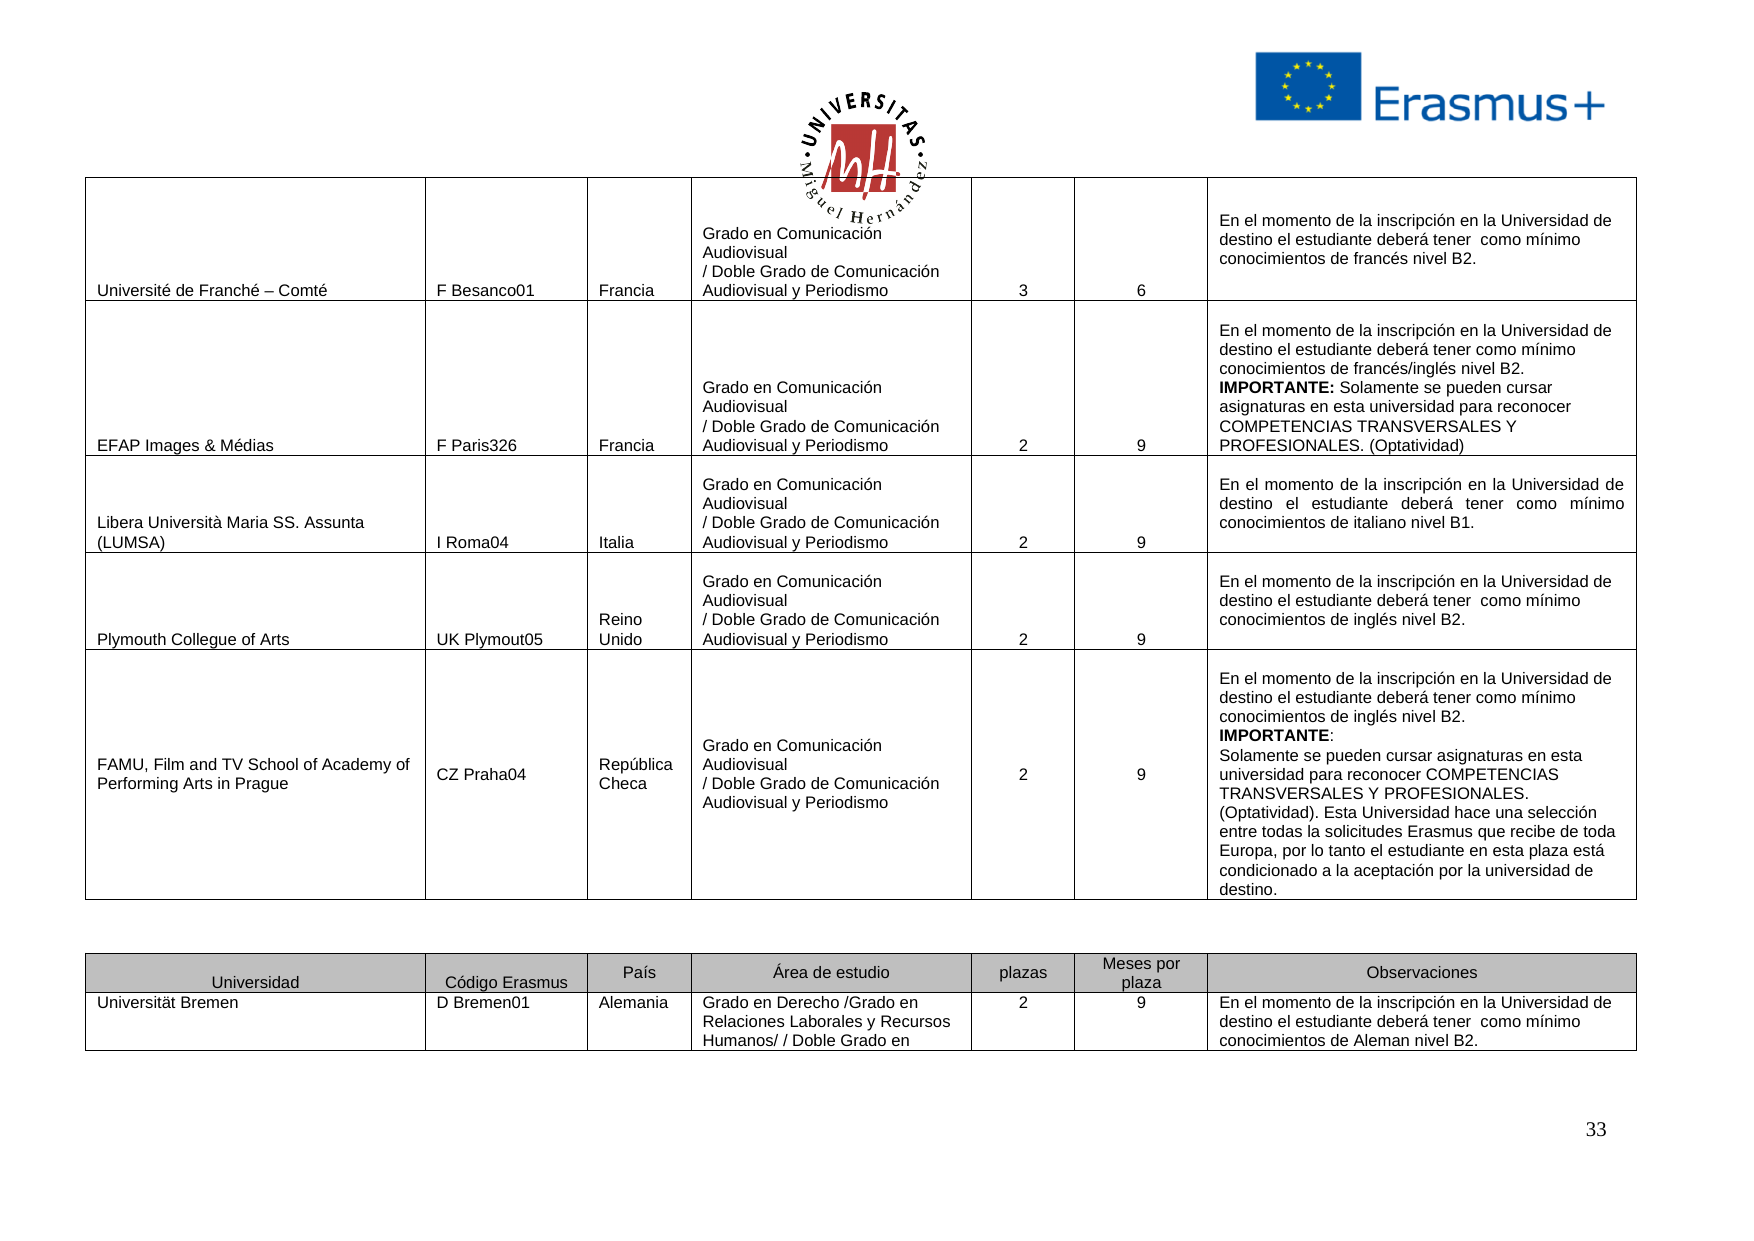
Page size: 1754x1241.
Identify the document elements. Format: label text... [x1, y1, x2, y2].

table_cell 9 [1075, 993, 1207, 1050]
table_cell Grado en Comunicación Audiovisual / Doble Grado de Comunicación Audiovisual y Periodismo [692, 178, 971, 300]
table_cell F Paris326 [426, 301, 587, 455]
table_cell Francia [588, 301, 691, 455]
table_cell CZ Praha04 [426, 650, 587, 899]
table_cell I Roma04 [426, 456, 587, 552]
table_cell 2 [972, 650, 1074, 899]
table_cell En el momento de la inscripción en la Universidad de destino el estudiante deberá tener como mínimo conocimientos de inglés nivel B2. [1208, 553, 1636, 648]
table_header Universidad [86, 954, 425, 992]
table_cell Université de Franché – Comté [86, 178, 425, 300]
table_cell Grado en Comunicación Audiovisual / Doble Grado de Comunicación Audiovisual y Periodismo [692, 301, 971, 455]
table_cell EFAP Images & Médias [86, 301, 425, 455]
table_cell República Checa [588, 650, 691, 899]
table_cell Plymouth Collegue of Arts [86, 553, 425, 648]
table_cell Libera Università Maria SS. Assunta (LUMSA) [86, 456, 425, 552]
table_header País [588, 954, 691, 992]
table_cell 9 [1075, 301, 1207, 455]
table_cell Grado en Derecho /Grado en Relaciones Laborales y Recursos Humanos/ / Doble Grado en Derecho y Dirección de Empresa. [692, 993, 971, 1050]
table_cell Francia [588, 178, 691, 300]
table_cell 2 [972, 993, 1074, 1050]
table_header Área de estudio [692, 954, 971, 992]
table_cell 6 [1075, 178, 1207, 300]
table_cell 2 [972, 553, 1074, 648]
table_cell D Bremen01 [426, 993, 587, 1050]
table_cell Grado en Comunicación Audiovisual / Doble Grado de Comunicación Audiovisual y Periodismo [692, 553, 971, 648]
table_cell 9 [1075, 553, 1207, 648]
table_cell En el momento de la inscripción en la Universidad de destino el estudiante deberá tener como mínimo conocimientos de inglés nivel B2. IMPORTANTE: Solamente se pueden cursar asignaturas en esta universidad para reconocer COMPETENCIAS TRANSVERSALES Y PROFESIONALES. (Optatividad). Esta Universidad hace una selección entre todas la solicitudes Erasmus que recibe de toda Europa, por lo tanto el estudiante en esta plaza está condicionado a la aceptación por la universidad de destino. [1208, 650, 1636, 899]
picture [800, 94, 927, 177]
table_cell En el momento de la inscripción en la Universidad de destino el estudiante deberá tener como mínimo conocimientos de francés nivel B2. [1208, 178, 1636, 300]
table_cell 3 [972, 178, 1074, 300]
table_cell En el momento de la inscripción en la Universidad de destino el estudiante deberá tener como mínimo conocimientos de italiano nivel B1. [1208, 456, 1636, 552]
table_cell UK Plymout05 [426, 553, 587, 648]
table_cell 9 [1075, 650, 1207, 899]
table_header Meses por plaza [1075, 954, 1207, 992]
table_header Código Erasmus [426, 954, 587, 992]
table_cell En el momento de la inscripción en la Universidad de destino el estudiante deberá tener como mínimo conocimientos de Aleman nivel B2. [1208, 993, 1636, 1050]
table_cell F Besanco01 [426, 178, 587, 300]
table_cell 9 [1075, 456, 1207, 552]
table_cell Reino Unido [588, 553, 691, 648]
picture [1251, 50, 1607, 126]
table_cell En el momento de la inscripción en la Universidad de destino el estudiante deberá tener como mínimo conocimientos de francés/inglés nivel B2. IMPORTANTE: Solamente se pueden cursar asignaturas en esta universidad para reconocer COMPETENCIAS TRANSVERSALES Y PROFESIONALES. (Optatividad) [1208, 301, 1636, 455]
table_header plazas [972, 954, 1074, 992]
table_cell FAMU, Film and TV School of Academy of Performing Arts in Prague [86, 650, 425, 899]
table_cell 2 [972, 456, 1074, 552]
table_cell Alemania [588, 993, 691, 1050]
table_cell Grado en Comunicación Audiovisual / Doble Grado de Comunicación Audiovisual y Periodismo [692, 456, 971, 552]
table_cell Universität Bremen [86, 993, 425, 1050]
table_cell Italia [588, 456, 691, 552]
table_cell Grado en Comunicación Audiovisual / Doble Grado de Comunicación Audiovisual y Periodismo [692, 650, 971, 899]
table_cell 2 [972, 301, 1074, 455]
table_header Observaciones [1208, 954, 1636, 992]
